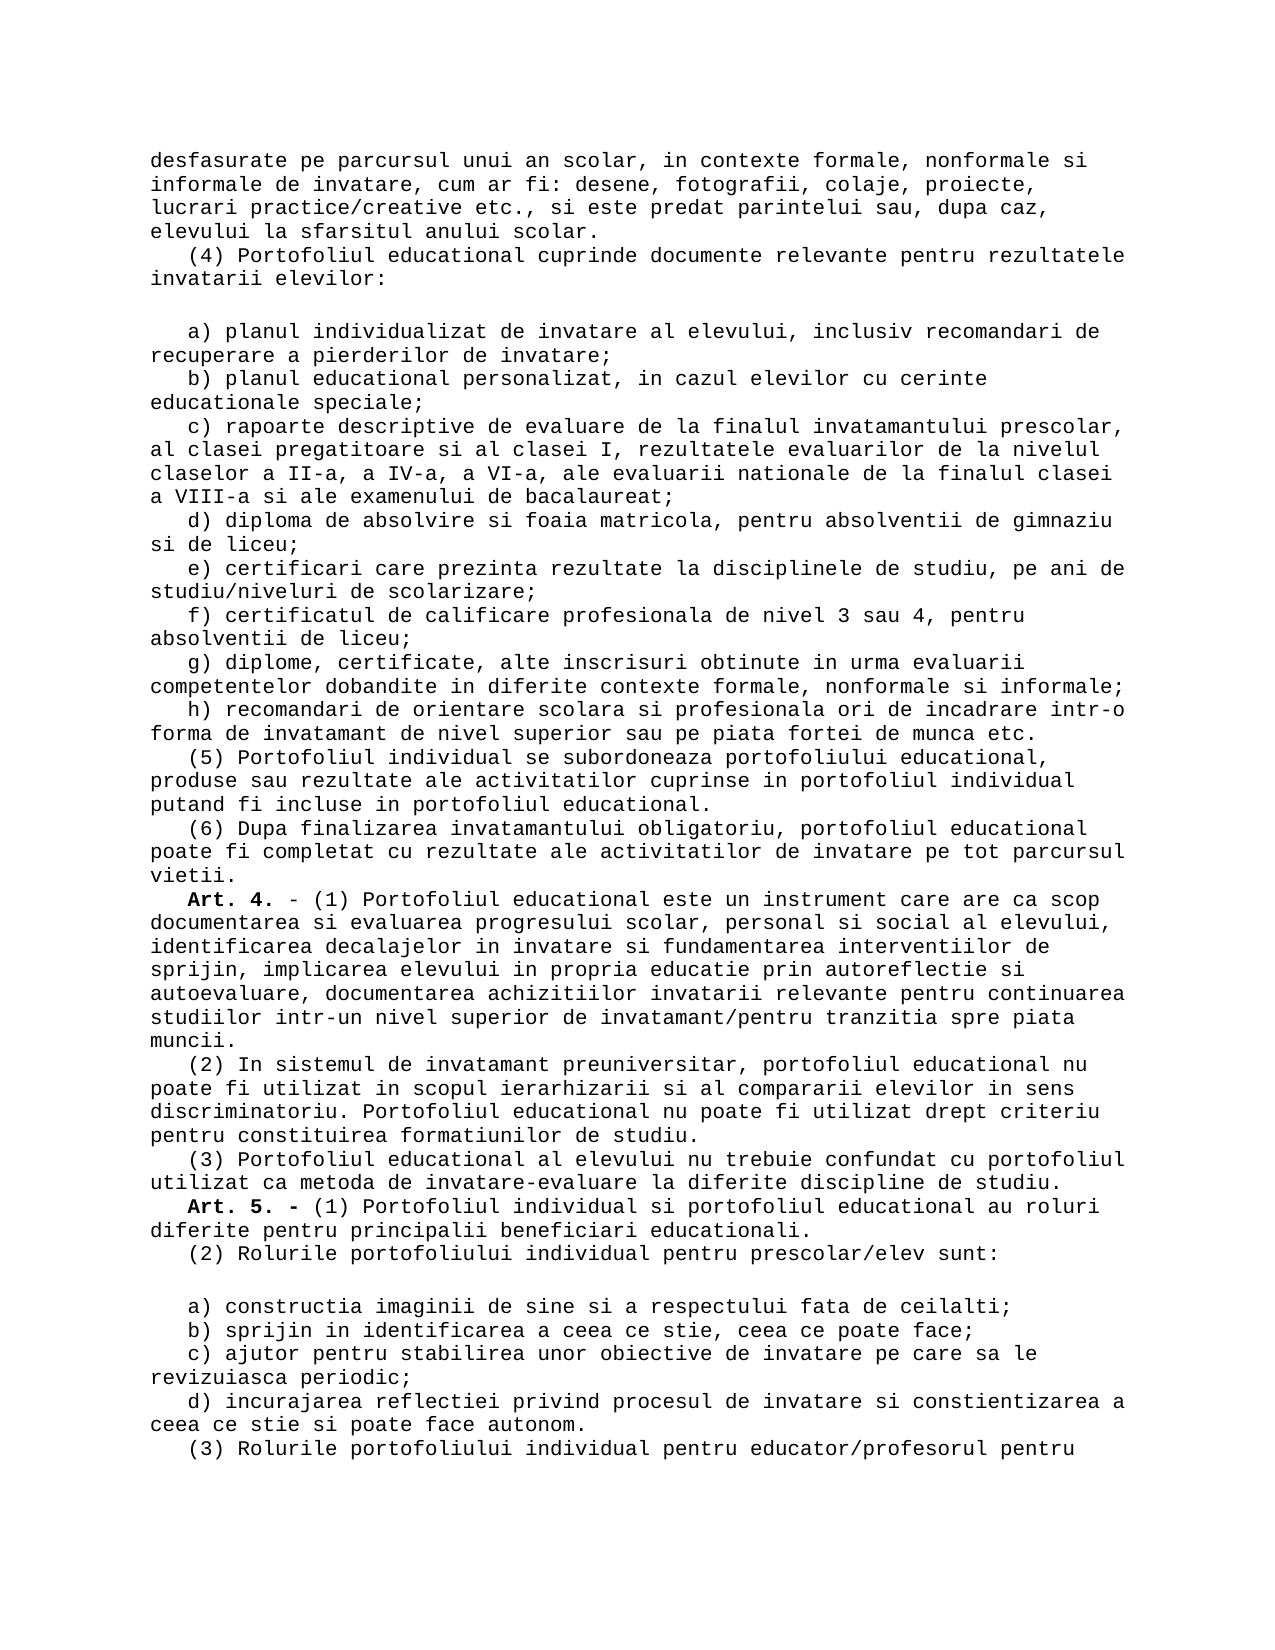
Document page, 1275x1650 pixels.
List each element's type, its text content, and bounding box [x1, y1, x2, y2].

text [150, 150, 1125, 292]
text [150, 1296, 1125, 1462]
text a) planul individualizat de invatare al elevului, inclusiv recomandari de recuperare a pierderilor de invatare; b) planul educational personalizat, in cazul elevilor cu cerinte educationale speciale; c) rapoarte descriptive de evaluare de la finalul invatamantului prescolar, al clasei pregatitoare si al clasei I, rezultatele evaluarilor de la nivelul claselor a II-a, a IV-a, a VI-a, ale evaluarii nationale de la finalul clasei a VIII-a si ale examenului de bacalaureat; d) diploma de absolvire si foaia matricola, pentru absolventii de gimnaziu si de liceu; e) certificari care prezinta rezultate la disciplinele de studiu, pe ani de studiu/niveluri de scolarizare; f) certificatul de calificare profesionala de nivel 3 sau 4, pentru absolventii de liceu; g) diplome, certificate, alte inscrisuri obtinute in urma evaluarii competentelor dobandite in diferite contexte formale, nonformale si informale; h) recomandari de orientare scolara si profesionala ori de incadrare intr-o forma de invatamant de nivel superior sau pe piata fortei de munca etc. (5) Portofoliul individual se subordoneaza portofoliului educational, produse sau rezultate ale activitatilor cuprinse in portofoliul individual putand fi incluse in portofoliul educational. (6) Dupa finalizarea invatamantului obligatoriu, portofoliul educational poate fi completat cu rezultate ale activitatilor de invatare pe tot parcursul vietii. Art. 4. - (1) Portofoliul educational este un instrument care are ca scop documentarea si evaluarea progresului scolar, personal si social al elevului, identificarea decalajelor in invatare si fundamentarea interventiilor de sprijin, implicarea elevului in propria educatie prin autoreflectie si autoevaluare, documentarea achizitiilor invatarii relevante pentru continuarea studiilor intr-un nivel superior de invatamant/pentru tranzitia spre piata muncii. (2) In sistemul de invatamant preuniversitar, portofoliul educational nu poate fi utilizat in scopul ierarhizarii si al compararii elevilor in sens discriminatoriu. Portofoliul educational nu poate fi utilizat drept criteriu pentru constituirea formatiunilor de studiu. (3) Portofoliul educational al elevului nu trebuie confundat cu portofoliul utilizat ca metoda de invatare-evaluare la diferite discipline de studiu. Art. 5. - (1) Portofoliul individual si portofoliul educational au roluri diferite pentru principalii beneficiari educationali. (2) Rolurile portofoliului individual pentru prescolar/elev sunt: [150, 321, 1125, 1267]
